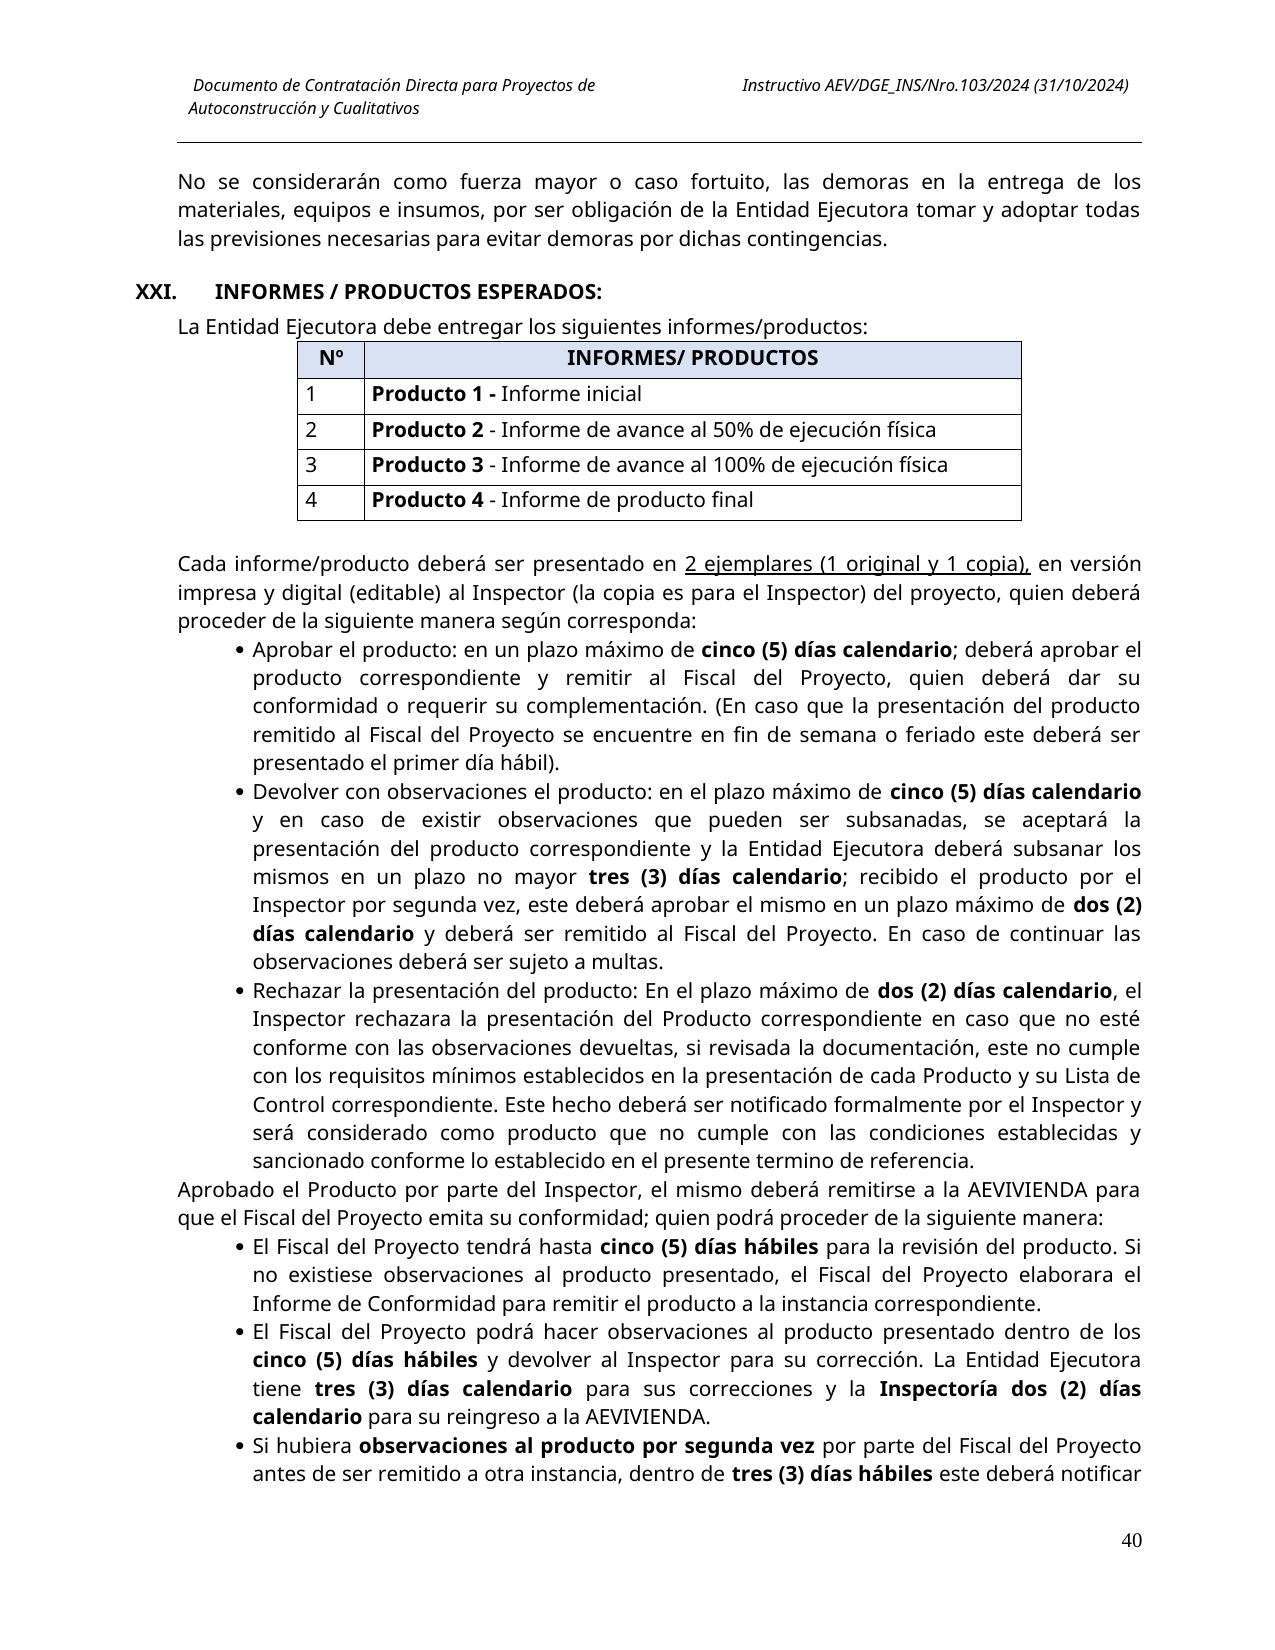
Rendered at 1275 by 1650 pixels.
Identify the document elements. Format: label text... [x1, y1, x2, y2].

table_cell 1 [298, 379, 364, 414]
table_cell Producto 3 - Informe de avance al 100% de ejecución física [365, 450, 1021, 484]
text Aprobado el Producto por parte del Inspector, el mismo deberá remitirse a la AEVIVIENDA para que el Fiscal del Proyecto emita su conformidad; quien podrá proceder de la siguiente manera: [177, 1175, 1142, 1232]
text Cada informe/producto deberá ser presentado en 2 ejemplares (1 original y 1 copia), en versión impresa y digital (editable) al Inspector (la copia es para el Inspector) del proyecto, quien deberá proceder de la siguiente manera según corresponda: [177, 549, 1142, 635]
table_cell Producto 1 - Informe inicial [365, 379, 1021, 414]
list Aprobar el producto: en un plazo máximo de cinco (5) días calendario; deberá aprobar el producto correspondiente y remitir al Fiscal del Proyecto, quien deberá dar su conformidad o requerir su complementación. (En caso que la presentación del producto remitido al Fiscal del Proyecto se encuentre en fin de semana o feriado este deberá ser presentado el primer día hábil). [236, 635, 1142, 777]
list El Fiscal del Proyecto tendrá hasta cinco (5) días hábiles para la revisión del producto. Si no existiese observaciones al producto presentado, el Fiscal del Proyecto elaborara el Informe de Conformidad para remitir el producto a la instancia correspondiente. [236, 1232, 1142, 1317]
text La Entidad Ejecutora debe entregar los siguientes informes/productos: [177, 312, 1142, 341]
list Rechazar la presentación del producto: En el plazo máximo de dos (2) días calendario, el Inspector rechazara la presentación del Producto correspondiente en caso que no esté conforme con las observaciones devueltas, si revisada la documentación, este no cumple con los requisitos mínimos establecidos en la presentación de cada Producto y su Lista de Control correspondiente. Este hecho deberá ser notificado formalmente por el Inspector y será considerado como producto que no cumple con las condiciones establecidas y sancionado conforme lo establecido en el presente termino de referencia. [236, 976, 1142, 1175]
list Devolver con observaciones el producto: en el plazo máximo de cinco (5) días calendario y en caso de existir observaciones que pueden ser subsanadas, se aceptará la presentación del producto correspondiente y la Entidad Ejecutora deberá subsanar los mismos en un plazo no mayor tres (3) días calendario; recibido el producto por el Inspector por segunda vez, este deberá aprobar el mismo en un plazo máximo de dos (2) días calendario y deberá ser remitido al Fiscal del Proyecto. En caso de continuar las observaciones deberá ser sujeto a multas. [236, 777, 1142, 976]
table_header INFORMES/ PRODUCTOS [365, 342, 1021, 378]
list El Fiscal del Proyecto podrá hacer observaciones al producto presentado dentro de los cinco (5) días hábiles y devolver al Inspector para su corrección. La Entidad Ejecutora tiene tres (3) días calendario para sus correcciones y la Inspectoría dos (2) días calendario para su reingreso a la AEVIVIENDA. [236, 1317, 1142, 1431]
text No se considerarán como fuerza mayor o caso fortuito, las demoras en la entrega de los materiales, equipos e insumos, por ser obligación de la Entidad Ejecutora tomar y adoptar todas las previsiones necesarias para evitar demoras por dichas contingencias. [177, 167, 1142, 252]
table_cell Producto 2 - Informe de avance al 50% de ejecución física [365, 415, 1021, 449]
table_header Nº [298, 342, 364, 378]
table_cell 2 [298, 415, 364, 449]
table_cell 3 [298, 450, 364, 484]
table_cell Producto 4 - Informe de producto final [365, 486, 1021, 520]
list INFORMES / PRODUCTOS ESPERADOS: [177, 277, 1142, 306]
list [236, 1431, 1142, 1488]
table_cell 4 [298, 486, 364, 520]
